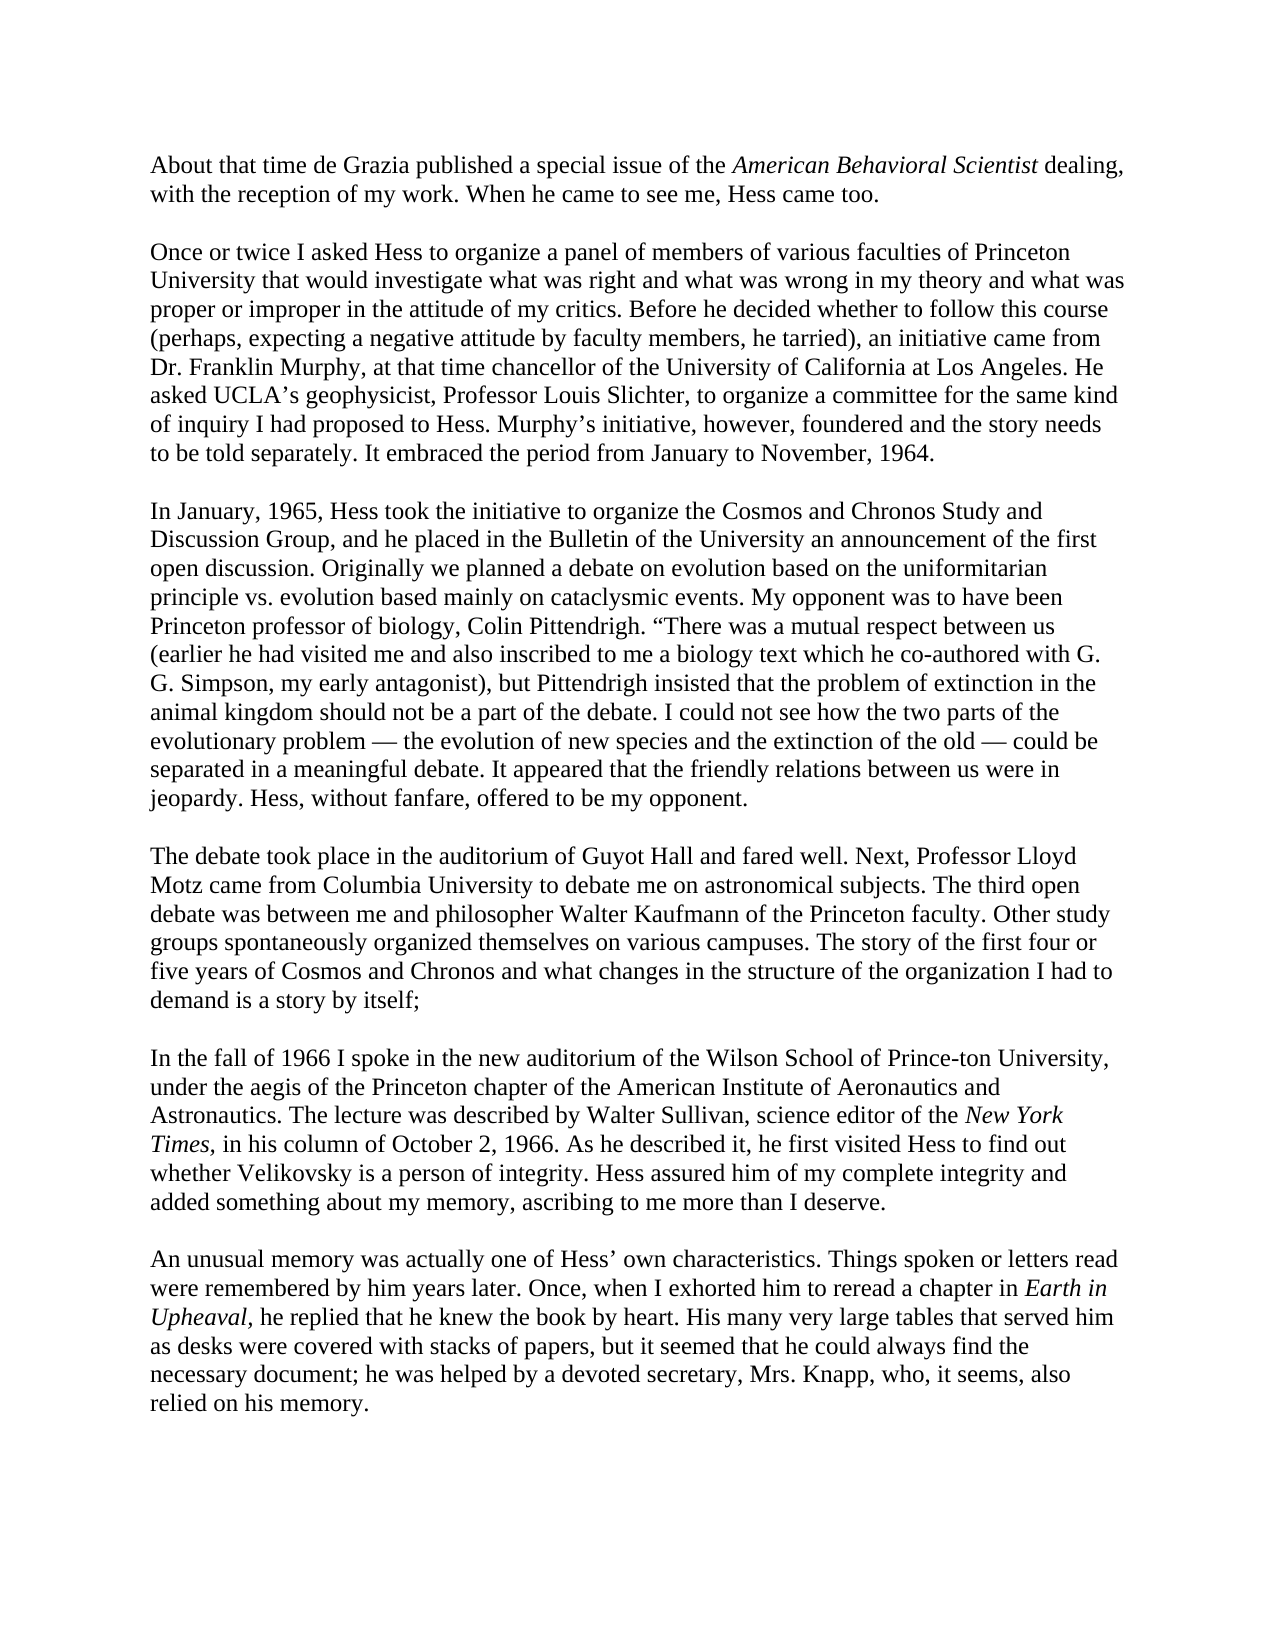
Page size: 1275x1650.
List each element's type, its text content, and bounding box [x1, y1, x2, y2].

text Once or twice I asked Hess to organize a panel of members of various faculties of Princeton University that would investigate what was right and what was wrong in my theory and what was proper or improper in the attitude of my critics. Before he decided whether to follow this course (perhaps, expecting a negative attitude by faculty members, he tarried), an initiative came from Dr. Franklin Murphy, at that time chancellor of the University of California at Los Angeles. He asked UCLA’s geophysicist, Professor Louis Slichter, to organize a committee for the same kind of inquiry I had proposed to Hess. Murphy’s initiative, however, foundered and the story needs to be told separately. It embraced the period from January to November, 1964. [150, 237, 1125, 467]
text An unusual memory was actually one of Hess’ own characteristics. Things spoken or letters read were remembered by him years later. Once, when I exhorted him to reread a chapter in Earth in Upheaval, he replied that he knew the book by heart. His many very large tables that served him as desks were covered with stacks of papers, but it seemed that he could always find the necessary document; he was helped by a devoted secretary, Mrs. Knapp, who, it seems, also relied on his memory. [150, 1244, 1125, 1417]
text The debate took place in the auditorium of Guyot Hall and fared well. Next, Professor Lloyd Motz came from Columbia University to debate me on astronomical subjects. The third open debate was between me and philosopher Walter Kaufmann of the Princeton faculty. Other study groups spontaneously organized themselves on various campuses. The story of the first four or five years of Cosmos and Chronos and what changes in the structure of the organization I had to demand is a story by itself; [150, 841, 1125, 1014]
text About that time de Grazia published a special issue of the American Behavioral Scientist dealing, with the reception of my work. When he came to see me, Hess came too. [150, 150, 1125, 207]
text In January, 1965, Hess took the initiative to organize the Cosmos and Chronos Study and Discussion Group, and he placed in the Bulletin of the University an announcement of the first open discussion. Originally we planned a debate on evolution based on the uniformitarian principle vs. evolution based mainly on cataclysmic events. My opponent was to have been Princeton professor of biology, Colin Pittendrigh. “There was a mutual respect between us (earlier he had visited me and also inscribed to me a biology text which he co-authored with G. G. Simpson, my early antagonist), but Pittendrigh insisted that the problem of extinction in the animal kingdom should not be a part of the debate. I could not see how the two parts of the evolutionary problem — the evolution of new species and the extinction of the old — could be separated in a meaningful debate. It appeared that the friendly relations between us were in jeopardy. Hess, without fanfare, offered to be my opponent. [150, 496, 1125, 812]
text In the fall of 1966 I spoke in the new auditorium of the Wilson School of Prince-ton University, under the aegis of the Princeton chapter of the American Institute of Aeronautics and Astronautics. The lecture was described by Walter Sullivan, science editor of the New York Times, in his column of October 2, 1966. As he described it, he first visited Hess to find out whether Velikovsky is a person of integrity. Hess assured him of my complete integrity and added something about my memory, ascribing to me more than I deserve. [150, 1043, 1125, 1215]
